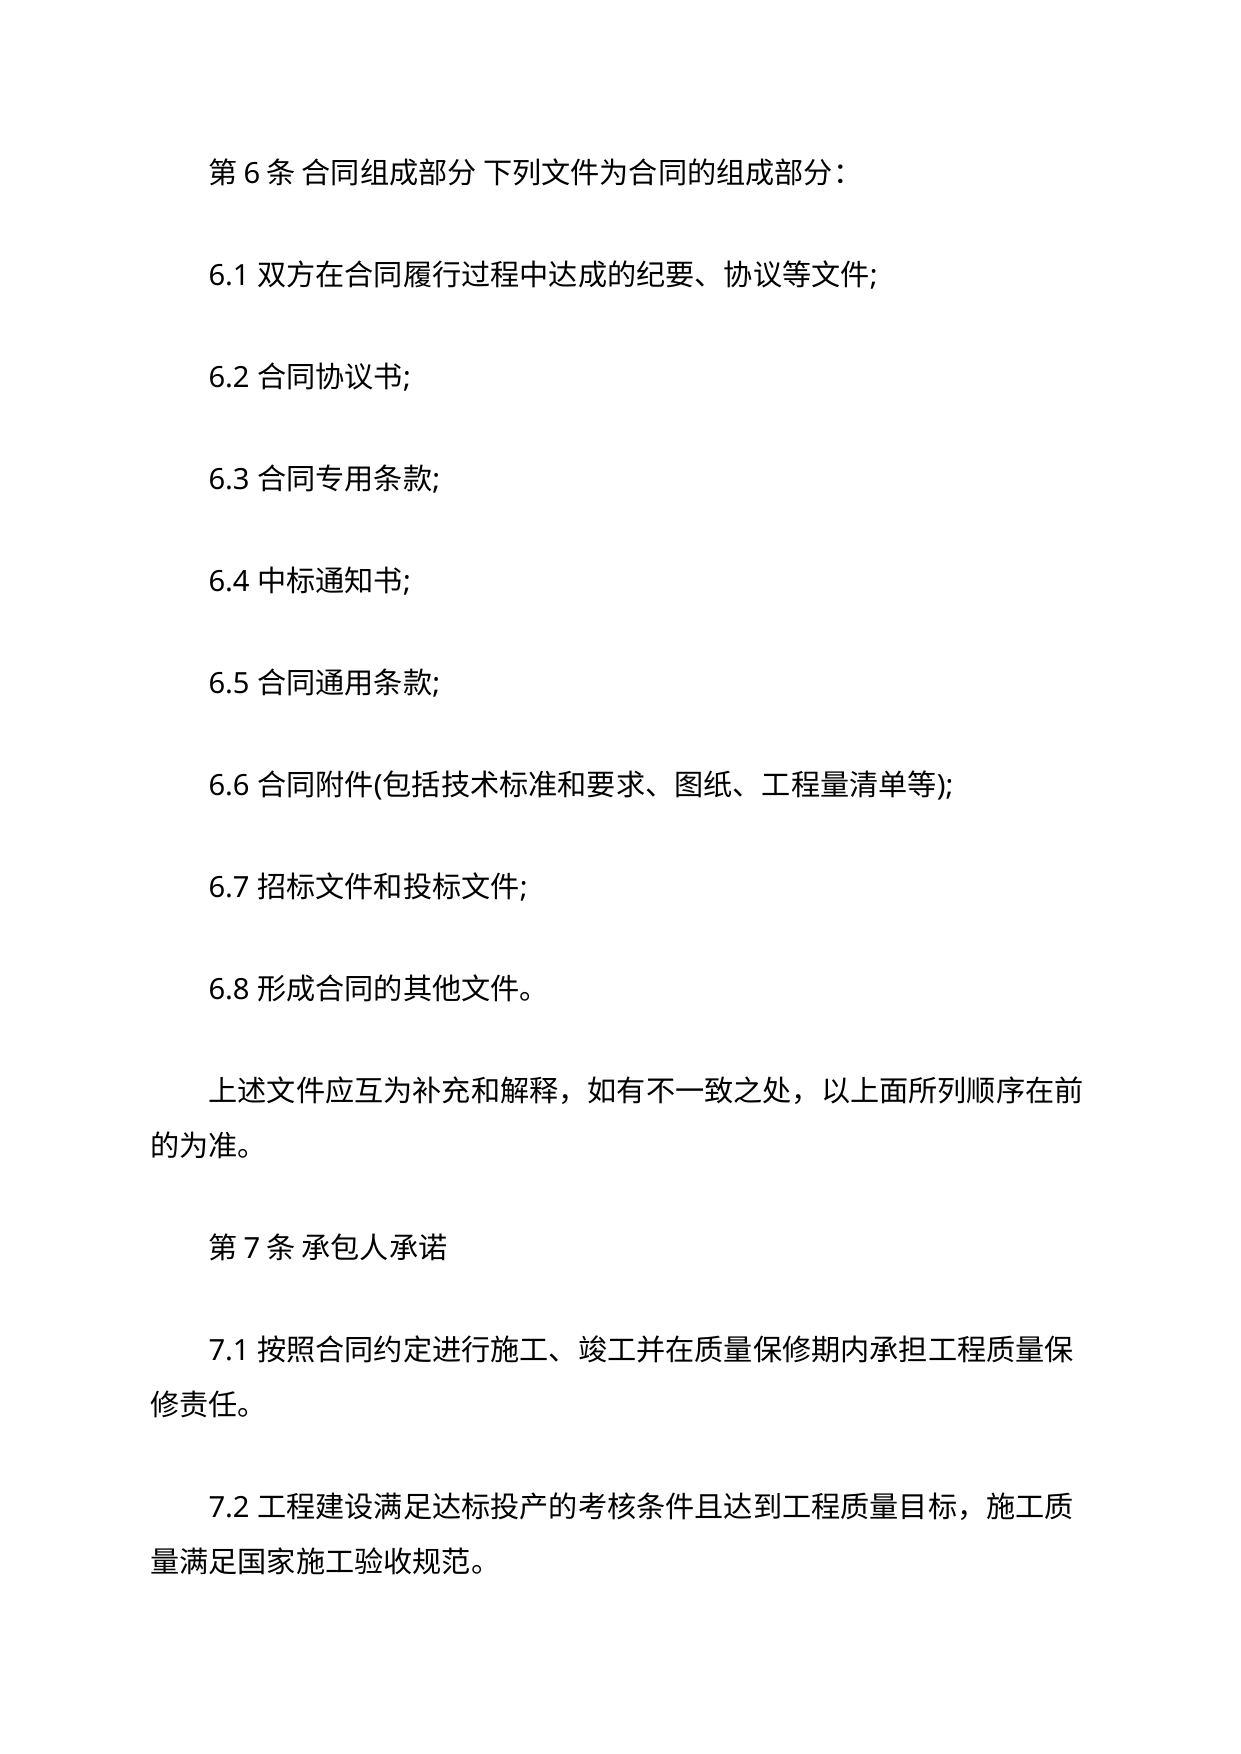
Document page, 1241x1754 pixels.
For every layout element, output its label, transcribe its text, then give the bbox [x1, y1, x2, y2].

text 7.2 工程建设满足达标投产的考核条件且达到工程质量目标，施工质量满足国家施工验收规范。 [150, 1483, 1090, 1581]
text 第7条 承包人承诺 [150, 1224, 1090, 1267]
text 6.5 合同通用条款; [150, 660, 1090, 702]
text 第6条 合同组成部分 下列文件为合同的组成部分： [150, 150, 1090, 192]
text 7.1 按照合同约定进行施工、竣工并在质量保修期内承担工程质量保修责任。 [150, 1326, 1090, 1424]
text 6.3 合同专用条款; [150, 456, 1090, 498]
text 6.8 形成合同的其他文件。 [150, 966, 1090, 1008]
text 6.7 招标文件和投标文件; [150, 864, 1090, 906]
text 6.4 中标通知书; [150, 558, 1090, 600]
text 6.6 合同附件(包括技术标准和要求、图纸、工程量清单等); [150, 762, 1090, 804]
text 上述文件应互为补充和解释，如有不一致之处，以上面所列顺序在前的为准。 [150, 1068, 1090, 1165]
text 6.1 双方在合同履行过程中达成的纪要、协议等文件; [150, 252, 1090, 294]
text 6.2 合同协议书; [150, 354, 1090, 396]
